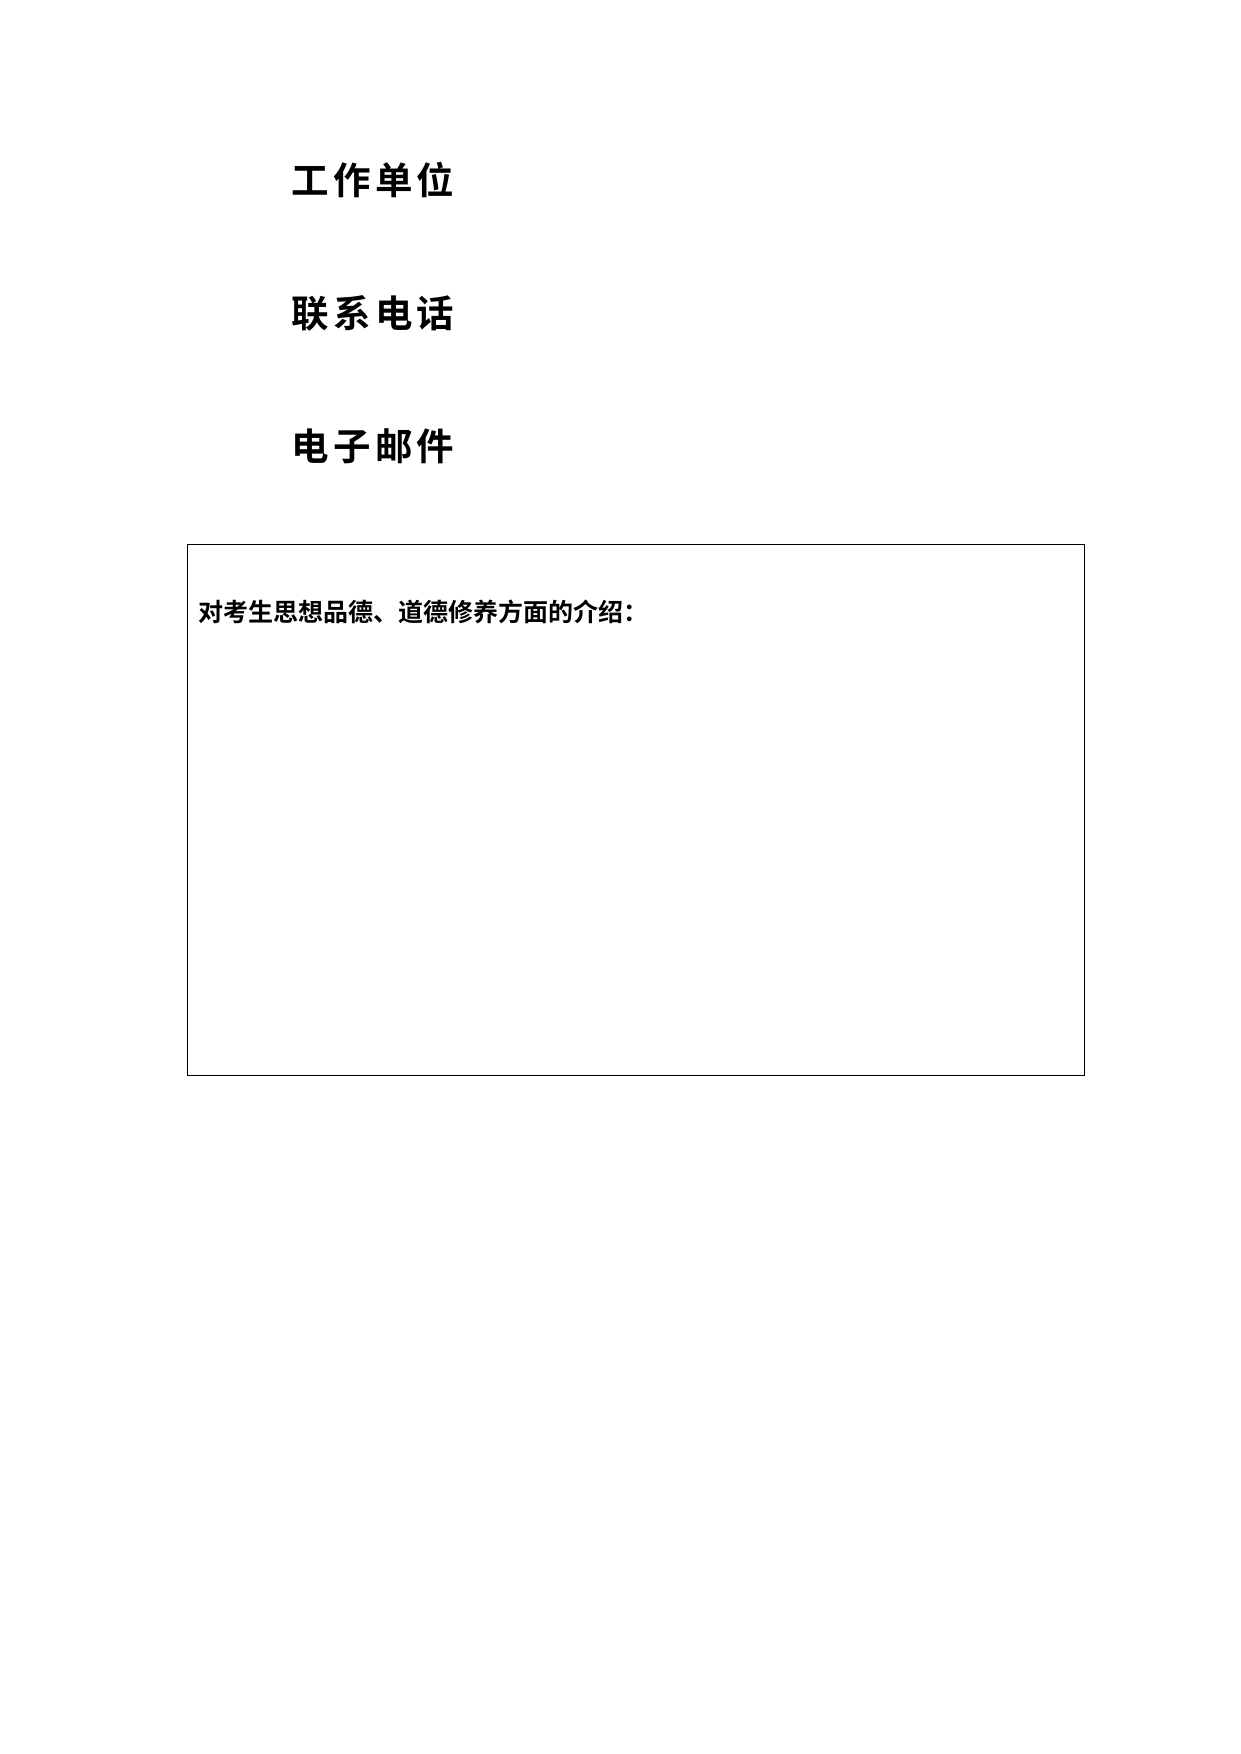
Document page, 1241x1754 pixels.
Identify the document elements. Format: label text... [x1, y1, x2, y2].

table_header 对考生思想品德、道德修养方面的介绍： [188, 545, 1084, 1075]
text 联系电话 [187, 278, 1053, 343]
text 工作单位 [187, 146, 1053, 211]
text 电子邮件 [187, 411, 1053, 476]
